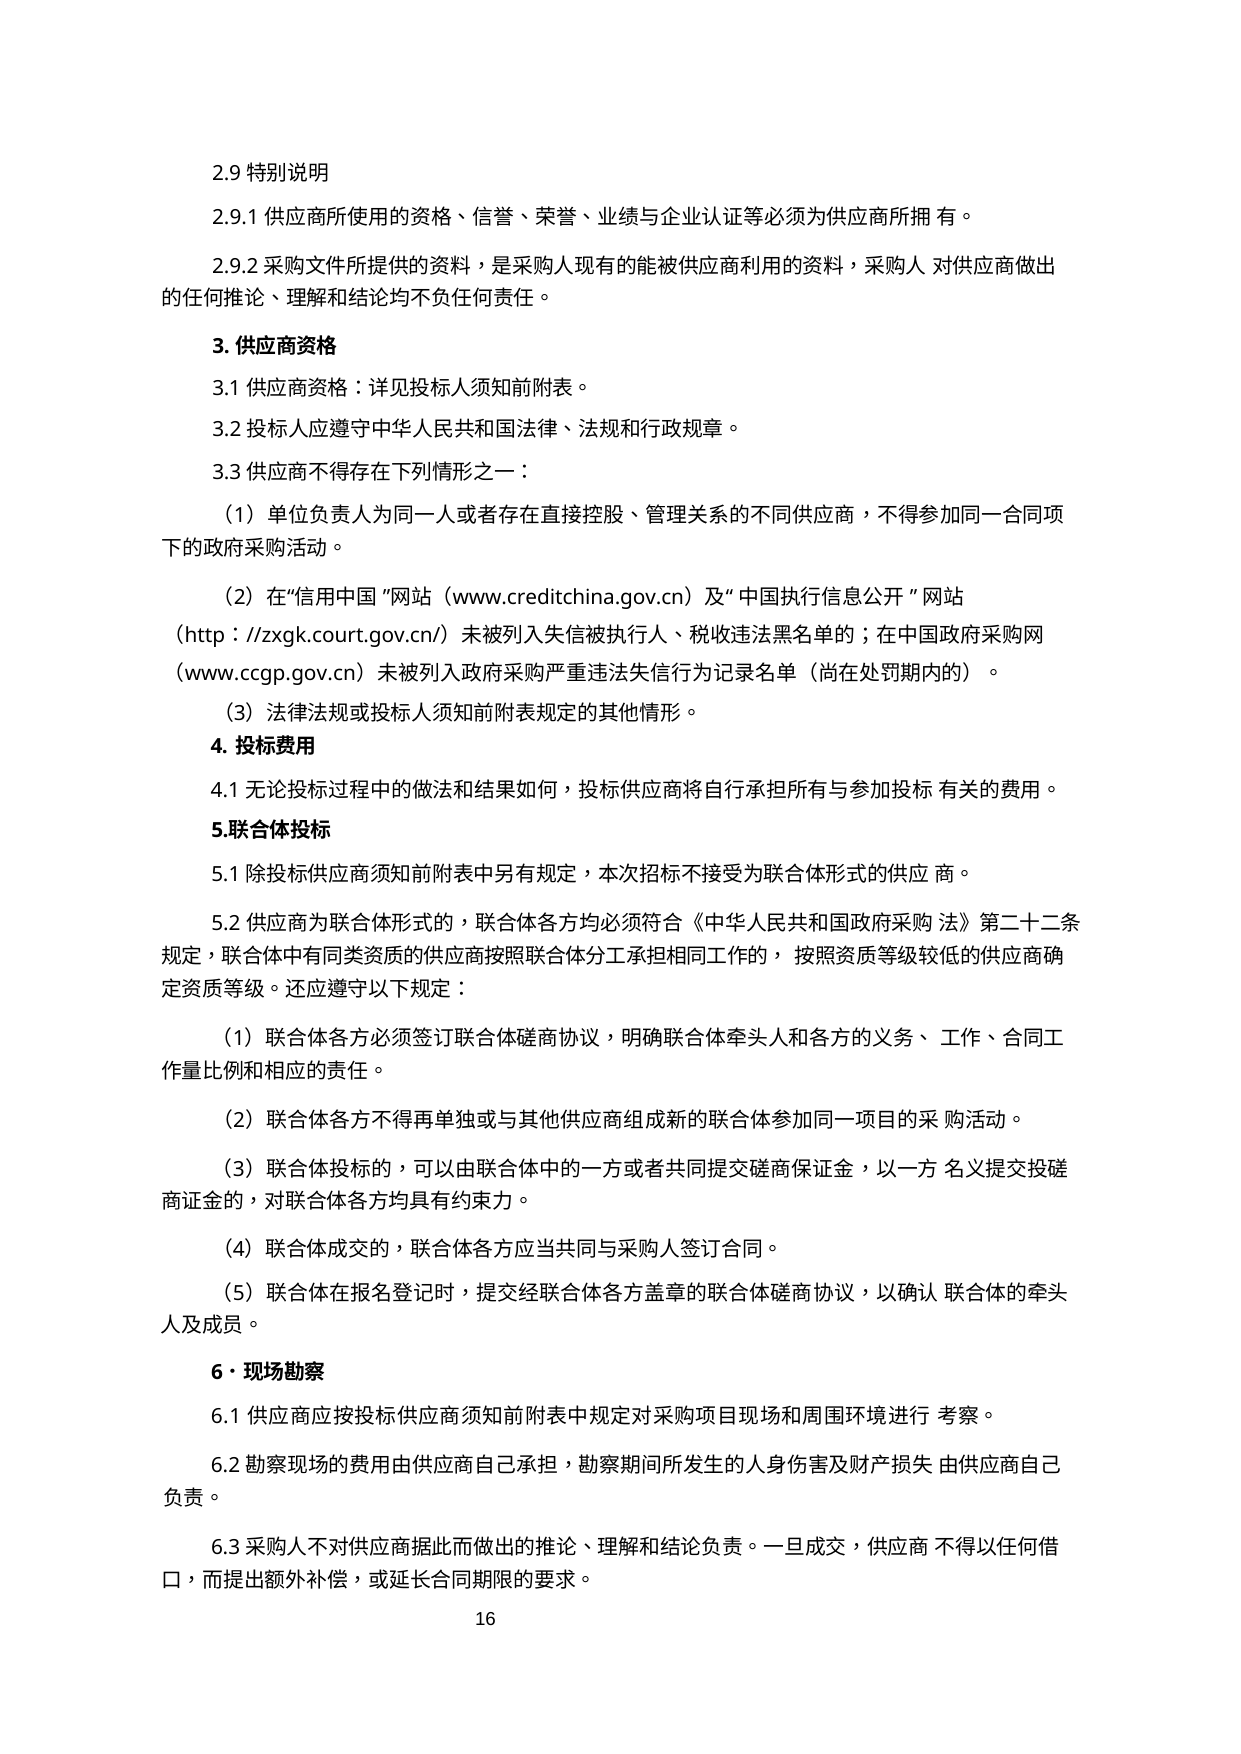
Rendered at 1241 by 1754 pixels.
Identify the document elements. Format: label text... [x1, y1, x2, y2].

text 6．现场勘察 [211, 1359, 1089, 1385]
text 5.联合体投标 [211, 817, 1089, 843]
text 2.9 特别说明 [212, 160, 1089, 186]
text 6.2 勘察现场的费用由供应商自己承担，勘察期间所发生的人身伤害及财产损失 由供应商自己负责。 [163, 1450, 1081, 1512]
text 4. 投标费用 [210, 733, 1089, 759]
text （2）在“信用中国 ”网站（www.creditchina.gov.cn）及“ 中国执行信息公开 ” 网站（http：//zxgk.court.gov.cn/）未被列入失信被执行人、税收违法黑名单的；在中国政府采购网（www.ccgp.gov.cn）未被列入政府采购严重违法失信行为记录名单（尚在处罚期内的）。 [163, 582, 1089, 686]
text 5.2 供应商为联合体形式的，联合体各方均必须符合《中华人民共和国政府采购 法》第二十二条规定，联合体中有同类资质的供应商按照联合体分工承担相同工作的， 按照资质等级较低的供应商确定资质等级。还应遵守以下规定： [161, 908, 1081, 1002]
text 3.1 供应商资格：详见投标人须知前附表。 [212, 374, 1089, 400]
text （5）联合体在报名登记时，提交经联合体各方盖章的联合体磋商协议，以确认 联合体的牵头人及成员。 [161, 1278, 1081, 1339]
text 3.2 投标人应遵守中华人民共和国法律、法规和行政规章。 [212, 416, 1089, 442]
text 6.1 供应商应按投标供应商须知前附表中规定对采购项目现场和周围环境进行 考察。 [161, 1401, 1081, 1429]
text 5.1 除投标供应商须知前附表中另有规定，本次招标不接受为联合体形式的供应 商。 [161, 859, 1081, 887]
text 6.3 采购人不对供应商据此而做出的推论、理解和结论负责。一旦成交，供应商 不得以任何借口，而提出额外补偿，或延长合同期限的要求。 [161, 1532, 1081, 1593]
text 2.9.1 供应商所使用的资格、信誉、荣誉、业绩与企业认证等必须为供应商所拥 有。 [162, 202, 1064, 230]
text 2.9.2 采购文件所提供的资料，是采购人现有的能被供应商利用的资料，采购人 对供应商做出的任何推论、理解和结论均不负任何责任。 [161, 251, 1064, 312]
text （4）联合体成交的，联合体各方应当共同与采购人签订合同。 [212, 1236, 1089, 1261]
text 3. 供应商资格 [212, 332, 1089, 358]
text 4.1 无论投标过程中的做法和结果如何，投标供应商将自行承担所有与参加投标 有关的费用。 [161, 775, 1081, 804]
text 3.3 供应商不得存在下列情形之一： [212, 458, 1089, 484]
text （1）联合体各方必须签订联合体磋商协议，明确联合体牵头人和各方的义务、 工作、合同工作量比例和相应的责任。 [161, 1023, 1077, 1084]
text （3）法律法规或投标人须知前附表规定的其他情形。 [213, 699, 1089, 725]
text （3）联合体投标的，可以由联合体中的一方或者共同提交磋商保证金，以一方 名义提交投磋商证金的，对联合体各方均具有约束力。 [161, 1154, 1081, 1215]
text （1）单位负责人为同一人或者存在直接控股、管理关系的不同供应商，不得参加同一合同项下的政府采购活动。 [162, 500, 1064, 561]
text （2）联合体各方不得再单独或与其他供应商组成新的联合体参加同一项目的采 购活动。 [160, 1105, 1081, 1133]
